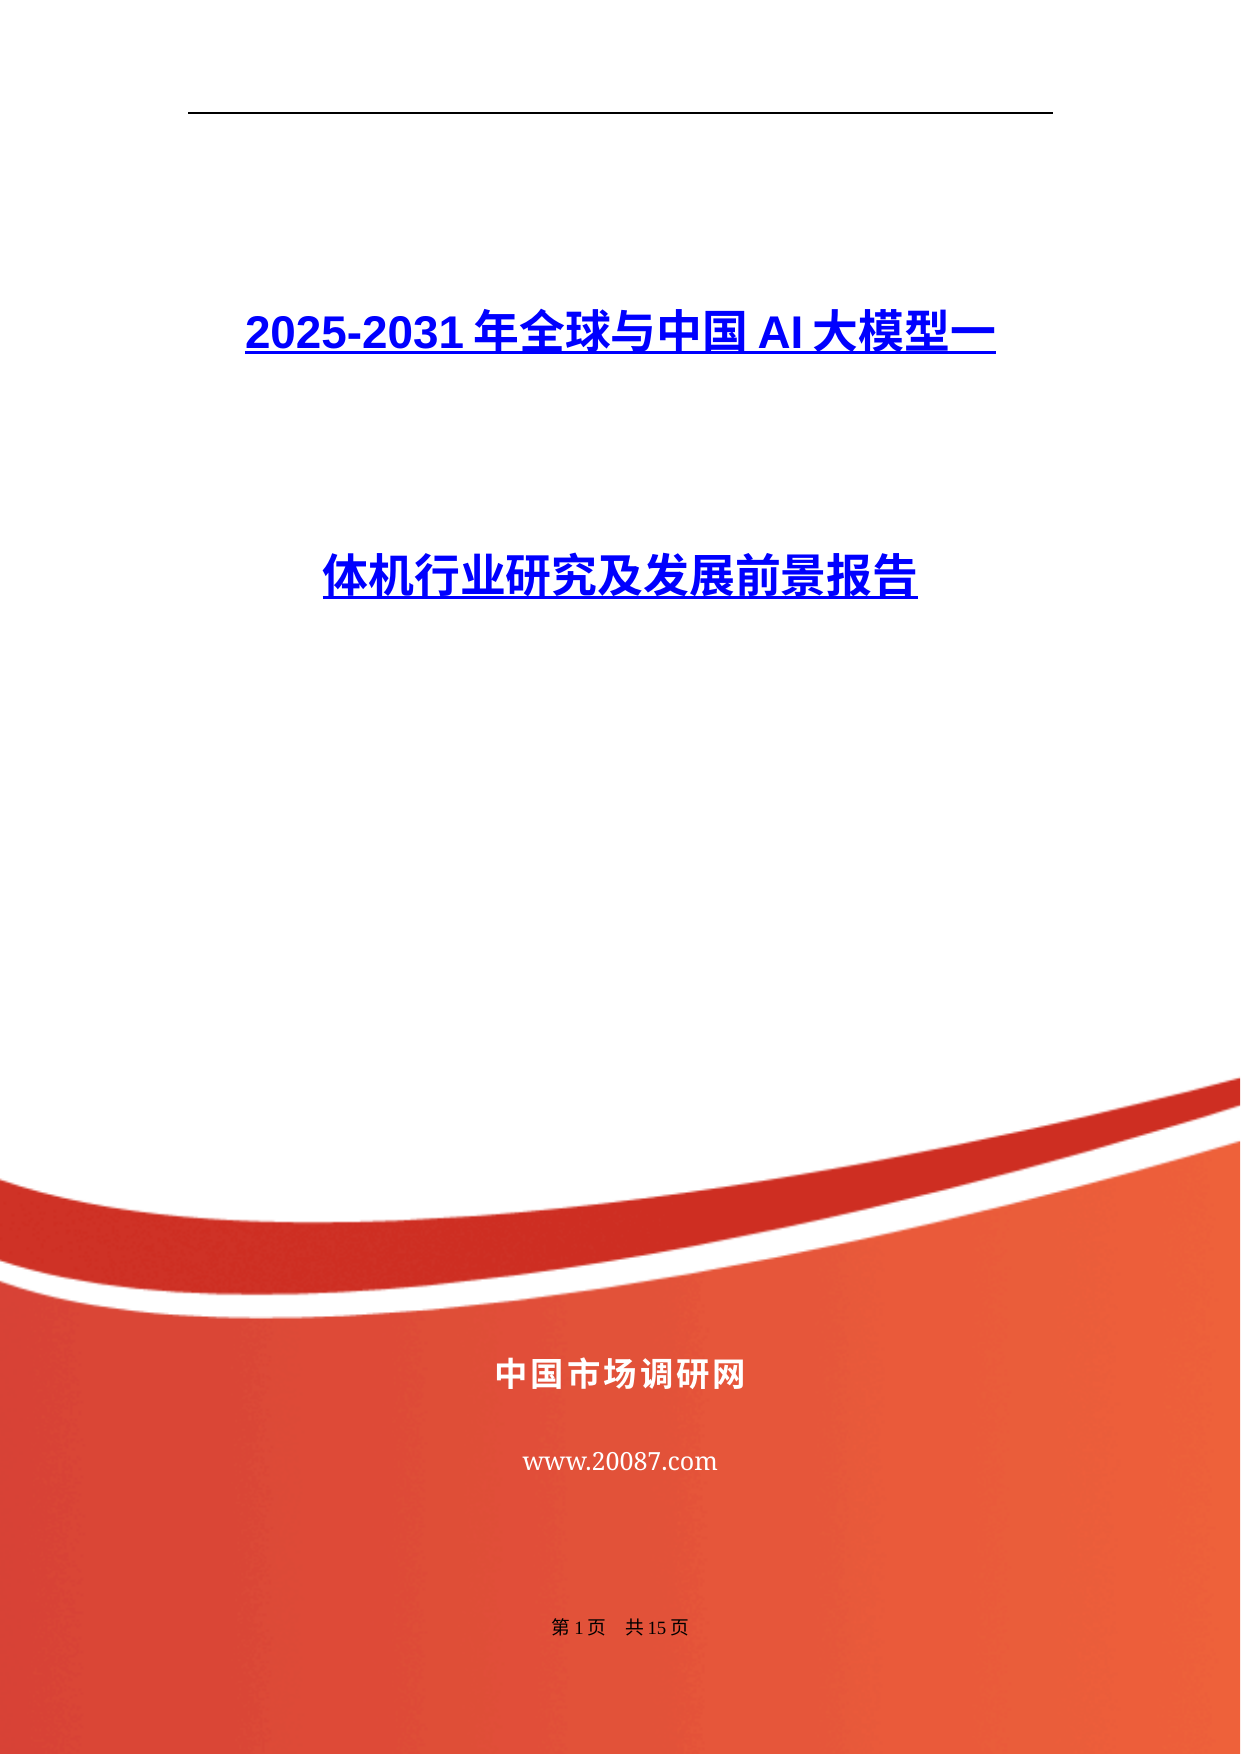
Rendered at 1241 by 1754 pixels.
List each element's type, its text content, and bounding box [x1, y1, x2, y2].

picture [0, 1006, 1241, 1754]
table_header 2025-2031年全球与中国AI大模型一体机行业研究及发展前景报告 [188, 207, 1053, 773]
subtitle 中国市场调研网 [187, 1339, 1053, 1404]
text www.20087.com [187, 1428, 1053, 1493]
